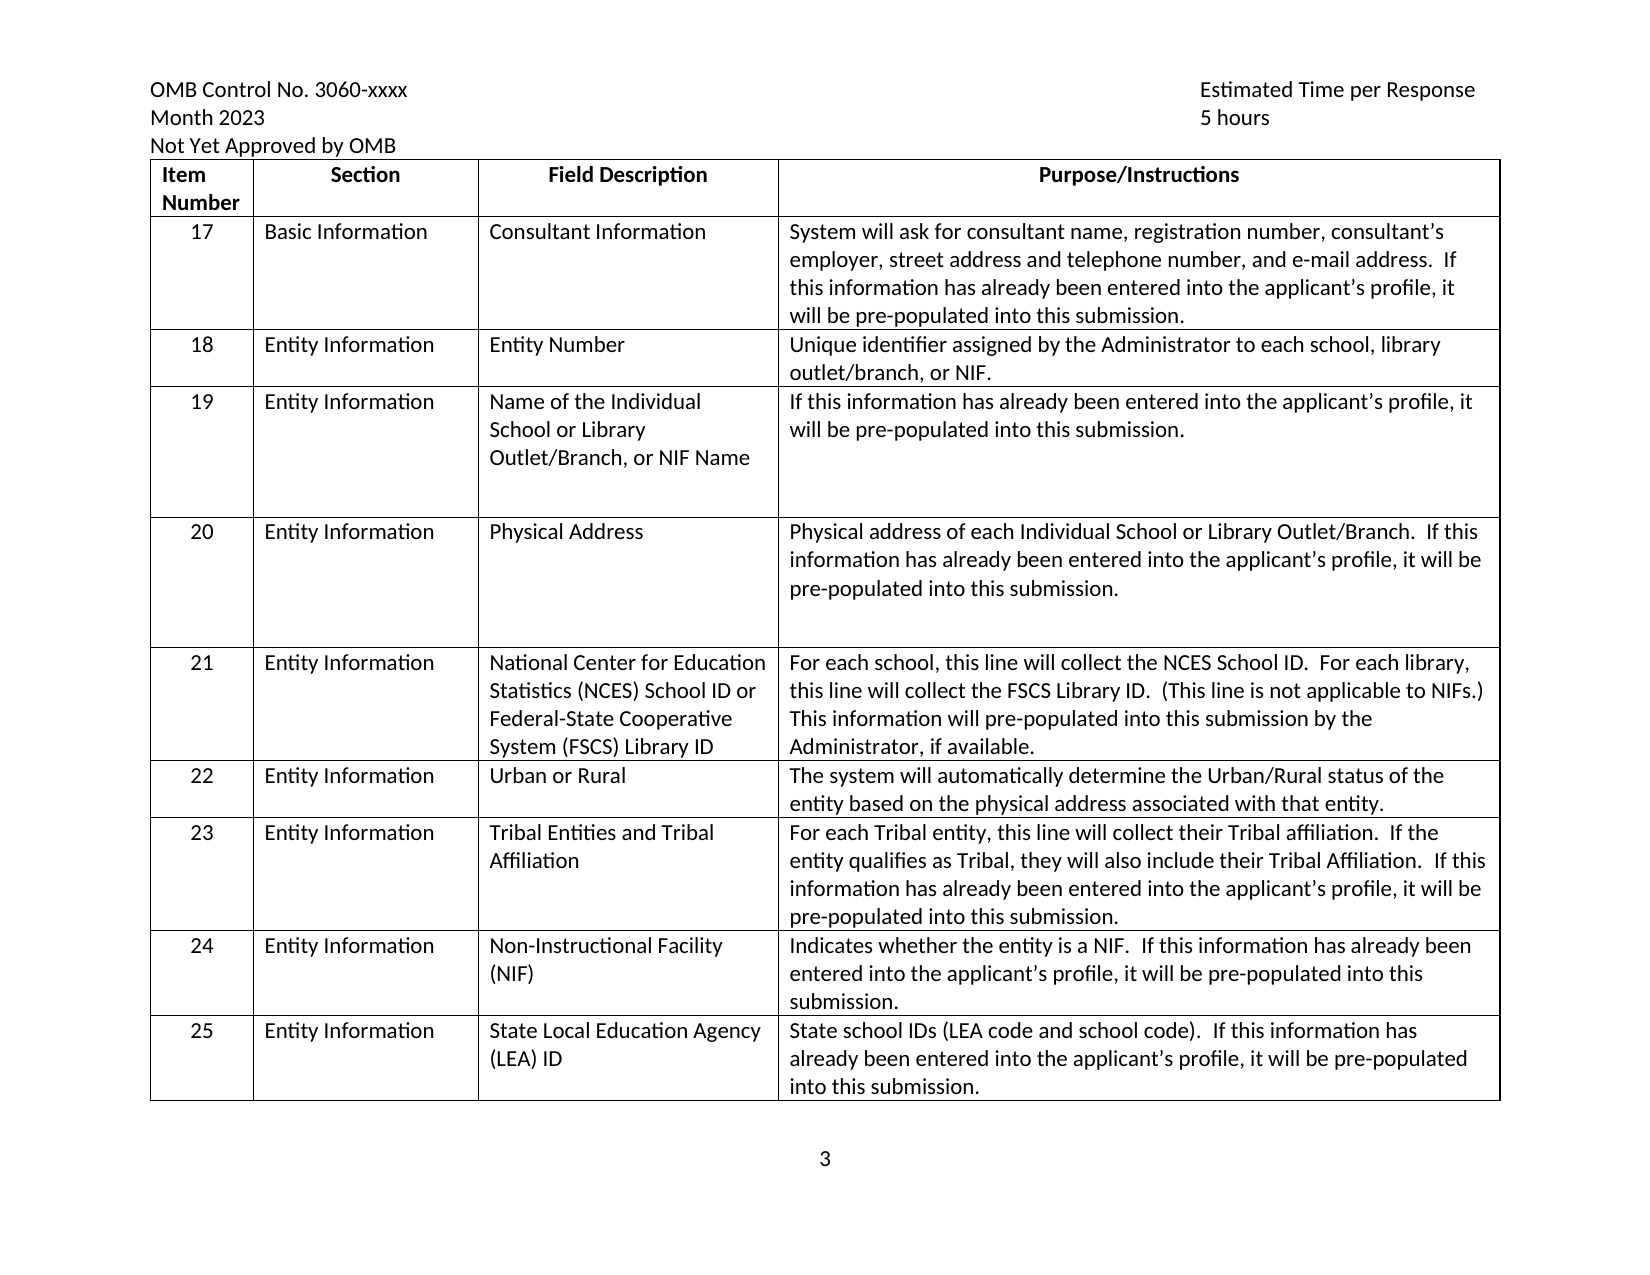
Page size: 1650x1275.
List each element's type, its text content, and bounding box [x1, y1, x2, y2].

table_cell Indicates whether the entity is a NIF. If this information has already been entered into the applicant’s profile, it will be pre-populated into this submission. [779, 931, 1499, 1015]
table_cell Entity Information [254, 387, 478, 517]
table_cell Entity Information [254, 648, 478, 760]
table_cell For each school, this line will collect the NCES School ID. For each library, this line will collect the FSCS Library ID. (This line is not applicable to NIFs.) This information will pre-populated into this submission by the Administrator, if available. [779, 648, 1499, 760]
table_cell 20 [151, 518, 253, 647]
table_cell Urban or Rural [479, 761, 778, 817]
table_header Item Number [151, 160, 253, 216]
table_cell 21 [151, 648, 253, 760]
table_cell For each Tribal entity, this line will collect their Tribal affiliation. If the entity qualifies as Tribal, they will also include their Tribal Affiliation. If this information has already been entered into the applicant’s profile, it will be pre-populated into this submission. [779, 818, 1499, 930]
table_cell Physical address of each Individual School or Library Outlet/Branch. If this information has already been entered into the applicant’s profile, it will be pre-populated into this submission. [779, 518, 1499, 647]
table_cell Name of the Individual School or Library Outlet/Branch, or NIF Name [479, 387, 778, 517]
table_cell 17 [151, 217, 253, 329]
table_cell Tribal Entities and Tribal Affiliation [479, 818, 778, 930]
table_cell 23 [151, 818, 253, 930]
table_cell Physical Address [479, 518, 778, 647]
table_cell Entity Information [254, 931, 478, 1015]
table_cell Entity Information [254, 518, 478, 647]
table_header Field Description [479, 160, 778, 216]
table_cell Entity Number [479, 330, 778, 386]
table_cell Entity Information [254, 761, 478, 817]
table_cell Consultant Information [479, 217, 778, 329]
table_cell State Local Education Agency (LEA) ID [479, 1016, 778, 1100]
table_cell Basic Information [254, 217, 478, 329]
table_cell 18 [151, 330, 253, 386]
table_header Section [254, 160, 478, 216]
table_header Purpose/Instructions [779, 160, 1499, 216]
table_cell Entity Information [254, 818, 478, 930]
table_cell 25 [151, 1016, 253, 1100]
table_cell Non-Instructional Facility (NIF) [479, 931, 778, 1015]
table_cell 19 [151, 387, 253, 517]
table_cell 22 [151, 761, 253, 817]
table_cell If this information has already been entered into the applicant’s profile, it will be pre-populated into this submission. [779, 387, 1499, 517]
table_cell Unique identifier assigned by the Administrator to each school, library outlet/branch, or NIF. [779, 330, 1499, 386]
table_cell Entity Information [254, 330, 478, 386]
table_cell The system will automatically determine the Urban/Rural status of the entity based on the physical address associated with that entity. [779, 761, 1499, 817]
table_cell 24 [151, 931, 253, 1015]
table_cell National Center for Education Statistics (NCES) School ID or Federal-State Cooperative System (FSCS) Library ID [479, 648, 778, 760]
table_cell System will ask for consultant name, registration number, consultant’s employer, street address and telephone number, and e-mail address. If this information has already been entered into the applicant’s profile, it will be pre-populated into this submission. [779, 217, 1499, 329]
table_cell Entity Information [254, 1016, 478, 1100]
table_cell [779, 1016, 1499, 1100]
